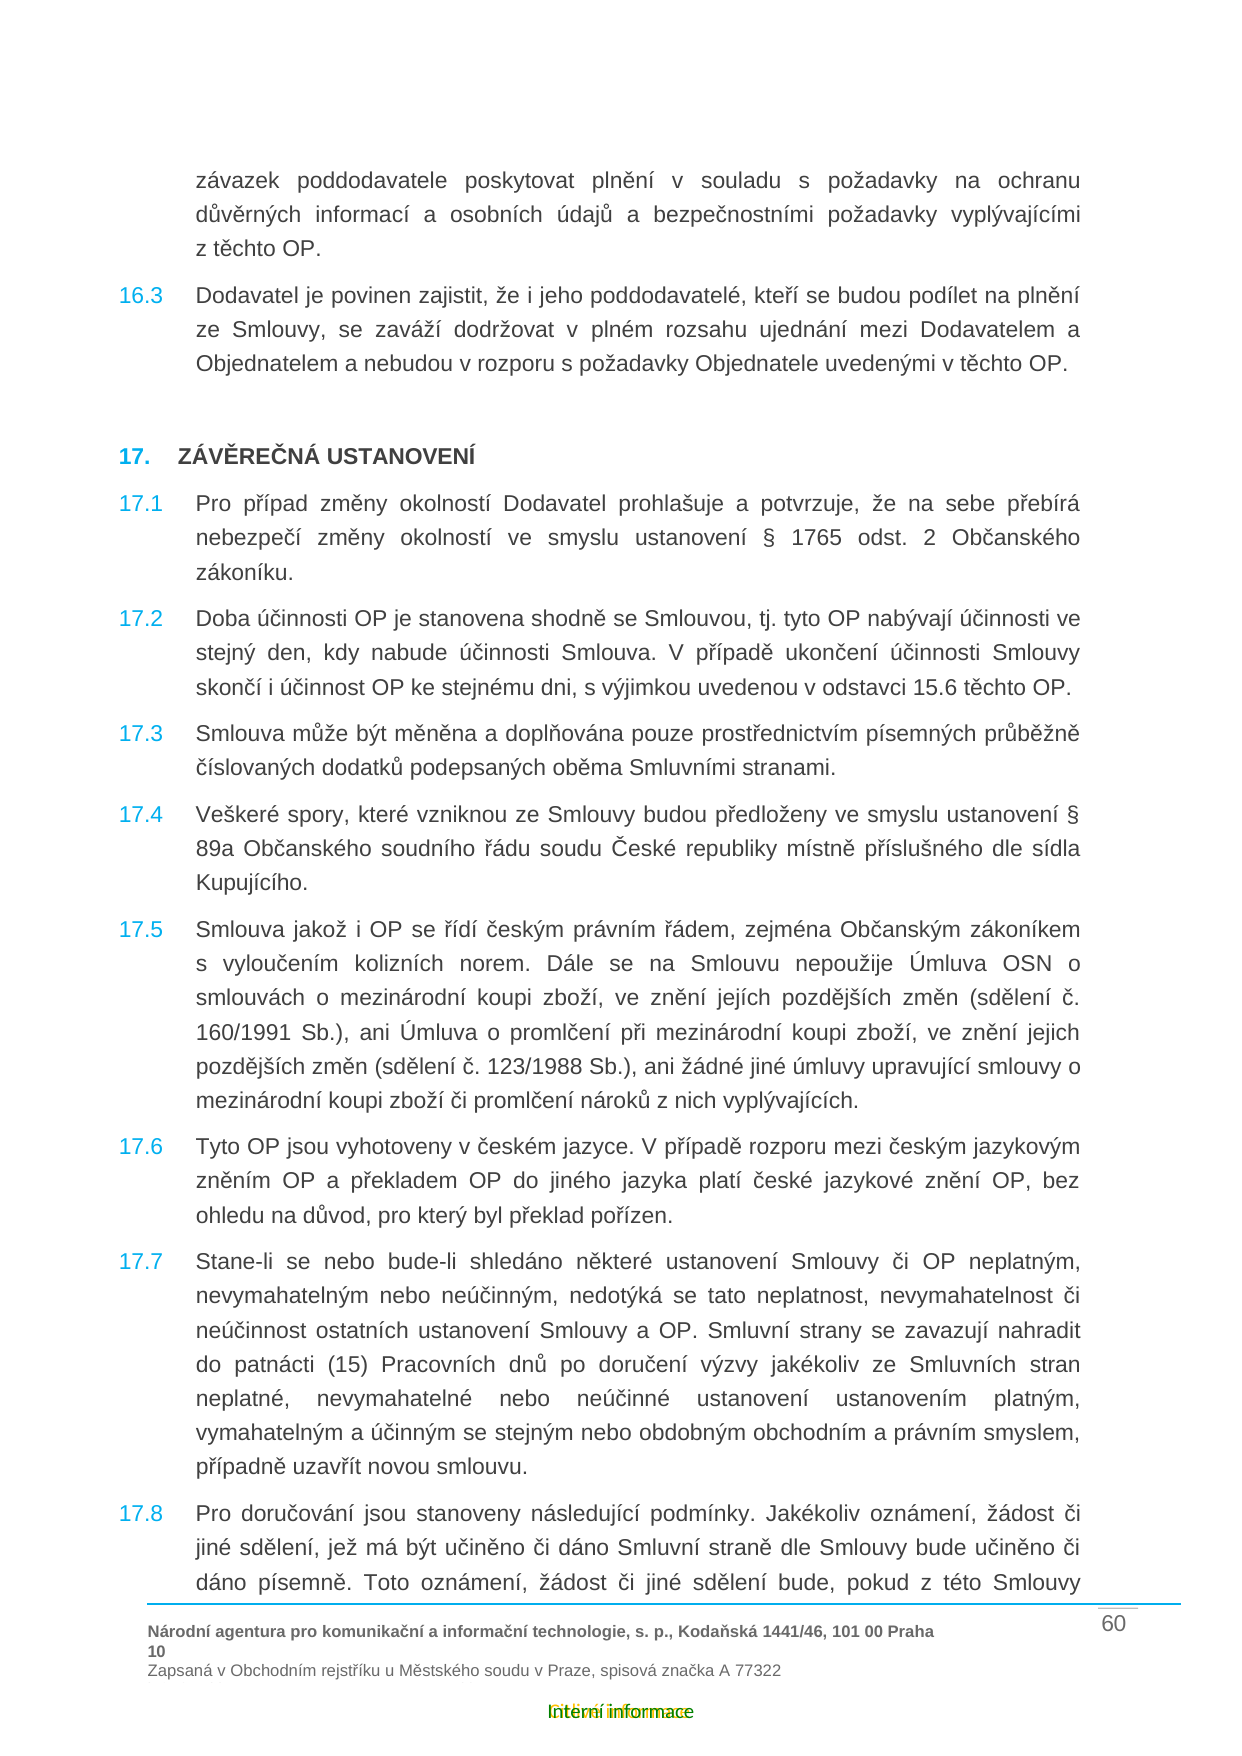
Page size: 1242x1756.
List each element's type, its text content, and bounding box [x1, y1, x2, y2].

list Doba účinnosti OP je stanovena shodně se Smlouvou, tj. tyto OP nabývají účinnosti ve stejný den, kdy nabude účinnosti Smlouva. V případě ukončení účinnosti Smlouvy skončí i účinnost OP ke stejnému dni, s výjimkou uvedenou v odstavci 15.6 těchto OP. [119, 605, 1081, 700]
subtitle ZÁVĚREČNÁ USTANOVENÍ [119, 443, 1194, 470]
text závazek poddodavatele poskytovat plnění v souladu s požadavky na ochranu důvěrných informací a osobních údajů a bezpečnostními požadavky vyplývajícími z těchto OP. [195, 167, 1081, 261]
list Tyto OP jsou vyhotoveny v českém jazyce. V případě rozporu mezi českým jazykovým zněním OP a překladem OP do jiného jazyka platí české jazykové znění OP, bez ohledu na důvod, pro který byl překlad pořízen. [119, 1133, 1081, 1228]
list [119, 1500, 1081, 1595]
list Veškeré spory, které vzniknou ze Smlouvy budou předloženy ve smyslu ustanovení § 89a Občanského soudního řádu soudu České republiky místně příslušného dle sídla Kupujícího. [119, 801, 1081, 896]
list Smlouva jakož i OP se řídí českým právním řádem, zejména Občanským zákoníkem s vyloučením kolizních norem. Dále se na Smlouvu nepoužije Úmluva OSN o smlouvách o mezinárodní koupi zboží, ve znění jejích pozdějších změn (sdělení č. 160/1991 Sb.), ani Úmluva o promlčení při mezinárodní koupi zboží, ve znění jejich pozdějších změn (sdělení č. 123/1988 Sb.), ani žádné jiné úmluvy upravující smlouvy o mezinárodní koupi zboží či promlčení nároků z nich vyplývajících. [119, 916, 1081, 1113]
list Smlouva může být měněna a doplňována pouze prostřednictvím písemných průběžně číslovaných dodatků podepsaných oběma Smluvními stranami. [119, 720, 1081, 781]
list Pro případ změny okolností Dodavatel prohlašuje a potvrzuje, že na sebe přebírá nebezpečí změny okolností ve smyslu ustanovení § 1765 odst. 2 Občanského zákoníku. [119, 490, 1081, 585]
list Stane-li se nebo bude-li shledáno některé ustanovení Smlouvy či OP neplatným, nevymahatelným nebo neúčinným, nedotýká se tato neplatnost, nevymahatelnost či neúčinnost ostatních ustanovení Smlouvy a OP. Smluvní strany se zavazují nahradit do patnácti (15) Pracovních dnů po doručení výzvy jakékoliv ze Smluvních stran neplatné, nevymahatelné nebo neúčinné ustanovení ustanovením platným, vymahatelným a účinným se stejným nebo obdobným obchodním a právním smyslem, případně uzavřít novou smlouvu. [119, 1248, 1081, 1480]
list Dodavatel je povinen zajistit, že i jeho poddodavatelé, kteří se budou podílet na plnění ze Smlouvy, se zaváží dodržovat v plném rozsahu ujednání mezi Dodavatelem a Objednatelem a nebudou v rozporu s požadavky Objednatele uvedenými v těchto OP. [119, 282, 1081, 376]
